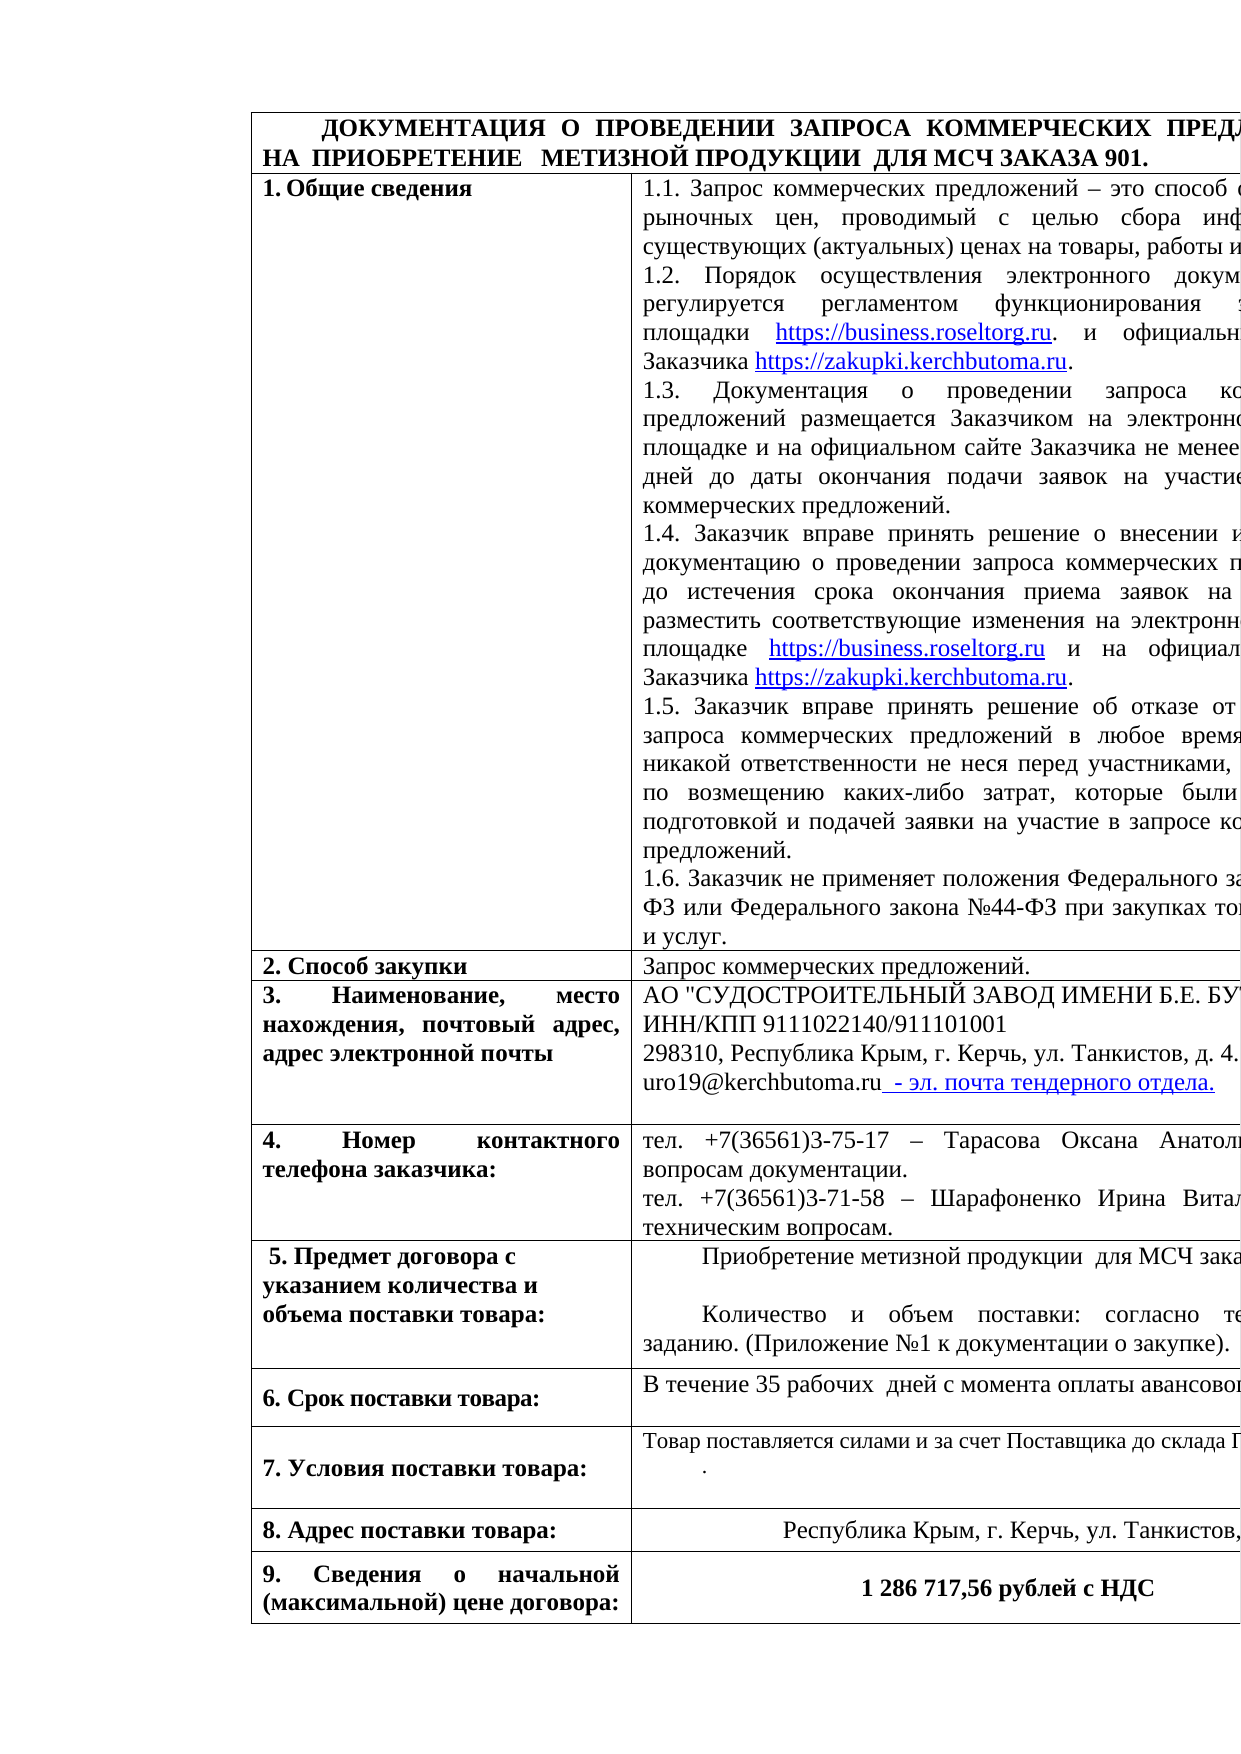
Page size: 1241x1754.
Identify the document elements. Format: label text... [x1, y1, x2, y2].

table_cell 4. Номер контактного телефона заказчика: [252, 1125, 631, 1240]
table_cell Товар поставляется силами и за счет Поставщика до склада Покупателя . [632, 1427, 1240, 1507]
table_header ДОКУМЕНТАЦИЯ О ПРОВЕДЕНИИ ЗАПРОСА КОММЕРЧЕСКИХ ПРЕДЛОЖЕНИЙ НА ПРИОБРЕТЕНИЕ МЕТИЗНОЙ ПРОДУКЦИИ ДЛЯ МСЧ ЗАКАЗА 901. [252, 113, 1240, 172]
table_cell 1 286 717,56 рублей с НДС [632, 1552, 1240, 1623]
table_cell 6. Срок поставки товара: [252, 1369, 631, 1426]
table_cell 3. Наименование, место нахождения, почтовый адрес, адрес электронной почты [252, 981, 631, 1124]
table_cell 7. Условия поставки товара: [252, 1427, 631, 1507]
table_cell тел. +7(36561)3-75-17 – Тарасова Оксана Анатольевна - по вопросам документации. тел. +7(36561)3-71-58 – Шарафоненко Ирина Витальевна - по техническим вопросам. [632, 1125, 1240, 1240]
table_cell 9. Сведения о начальной (максимальной) цене договора: [252, 1552, 631, 1623]
table_cell 1.1. Запрос коммерческих предложений – это способ определения рыночных цен, проводимый с целью сбора информации о существующих (актуальных) ценах на товары, работы или услуги. 1.2. Порядок осуществления электронного документооборота регулируется регламентом функционирования электронной площадки https://business.roseltorg.ru. и официальным сайтом Заказчика https://zakupki.kerchbutoma.ru. 1.3. Документация о проведении запроса коммерческих предложений размещается Заказчиком на электронной торговой площадке и на официальном сайте Заказчика не менее чем за пять дней до даты окончания подачи заявок на участие в запросе коммерческих предложений. 1.4. Заказчик вправе принять решение о внесении изменений в документацию о проведении запроса коммерческих предложений до истечения срока окончания приема заявок на участие, и разместить соответствующие изменения на электронной торговой площадке https://business.roseltorg.ru и на официальном сайте Заказчика https://zakupki.kerchbutoma.ru. 1.5. Заказчик вправе принять решение об отказе от проведения запроса коммерческих предложений в любое время, при этом никакой ответственности не неся перед участниками, в том числе по возмещению каких-либо затрат, которые были связаны с подготовкой и подачей заявки на участие в запросе коммерческих предложений. 1.6. Заказчик не применяет положения Федерального закона №223-ФЗ или Федерального закона №44-ФЗ при закупках товаров, работ и услуг. [632, 174, 1240, 950]
table_cell Запрос коммерческих предложений. [632, 951, 1240, 979]
table_cell Приобретение метизной продукции для МСЧ заказа 901. Количество и объем поставки: согласно техническому заданию. (Приложение №1 к документации о закупке). [632, 1241, 1240, 1368]
table_cell АО "СУДОСТРОИТЕЛЬНЫЙ ЗАВОД ИМЕНИ Б.Е. БУТОМЫ" ИНН/КПП 9111022140/911101001 298310, Республика Крым, г. Керчь, ул. Танкистов, д. 4. uro19@kerchbutoma.ru - эл. почта тендерного отдела. [632, 981, 1240, 1124]
table_cell В течение 35 рабочих дней с момента оплаты авансового платежа. [632, 1369, 1240, 1426]
table_cell 8. Адрес поставки товара: [252, 1509, 631, 1551]
table_cell Республика Крым, г. Керчь, ул. Танкистов, д. 4. [632, 1509, 1240, 1551]
table_cell Общие сведения [252, 174, 631, 950]
table_cell 5. Предмет договора с указанием количества и объема поставки товара: [252, 1241, 631, 1368]
table_cell 2. Способ закупки [252, 951, 631, 979]
